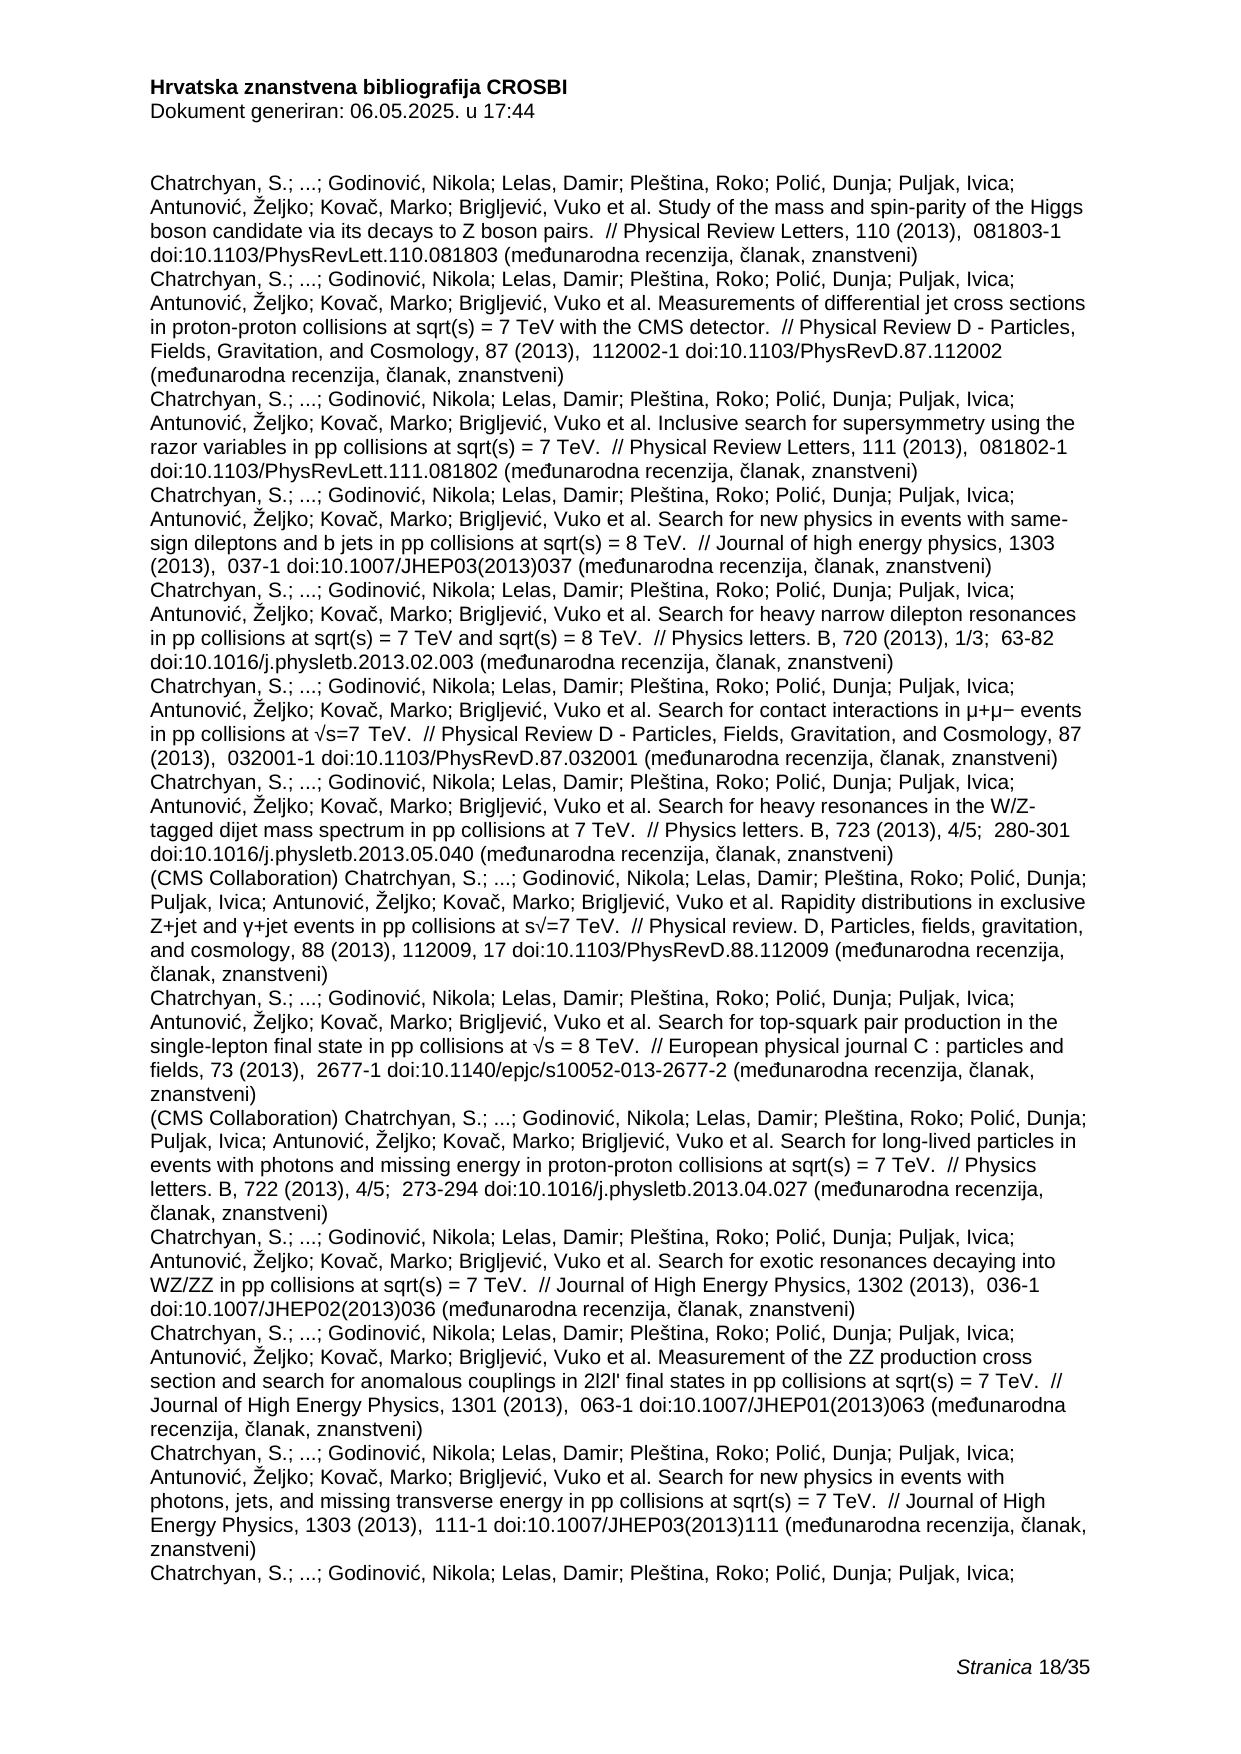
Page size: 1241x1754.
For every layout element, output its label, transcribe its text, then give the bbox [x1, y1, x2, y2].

text (CMS Collaboration) Chatrchyan, S.; ...; Godinović, Nikola; Lelas, Damir; Pleština, Roko; Polić, Dunja; Puljak, Ivica; Antunović, Željko; Kovač, Marko; Brigljević, Vuko et al. [150, 1105, 1090, 1225]
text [150, 171, 1090, 267]
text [150, 1561, 1090, 1584]
text (CMS Collaboration) Chatrchyan, S.; ...; Godinović, Nikola; Lelas, Damir; Pleština, Roko; Polić, Dunja; Puljak, Ivica; Antunović, Željko; Kovač, Marko; Brigljević, Vuko et al. [150, 866, 1090, 986]
